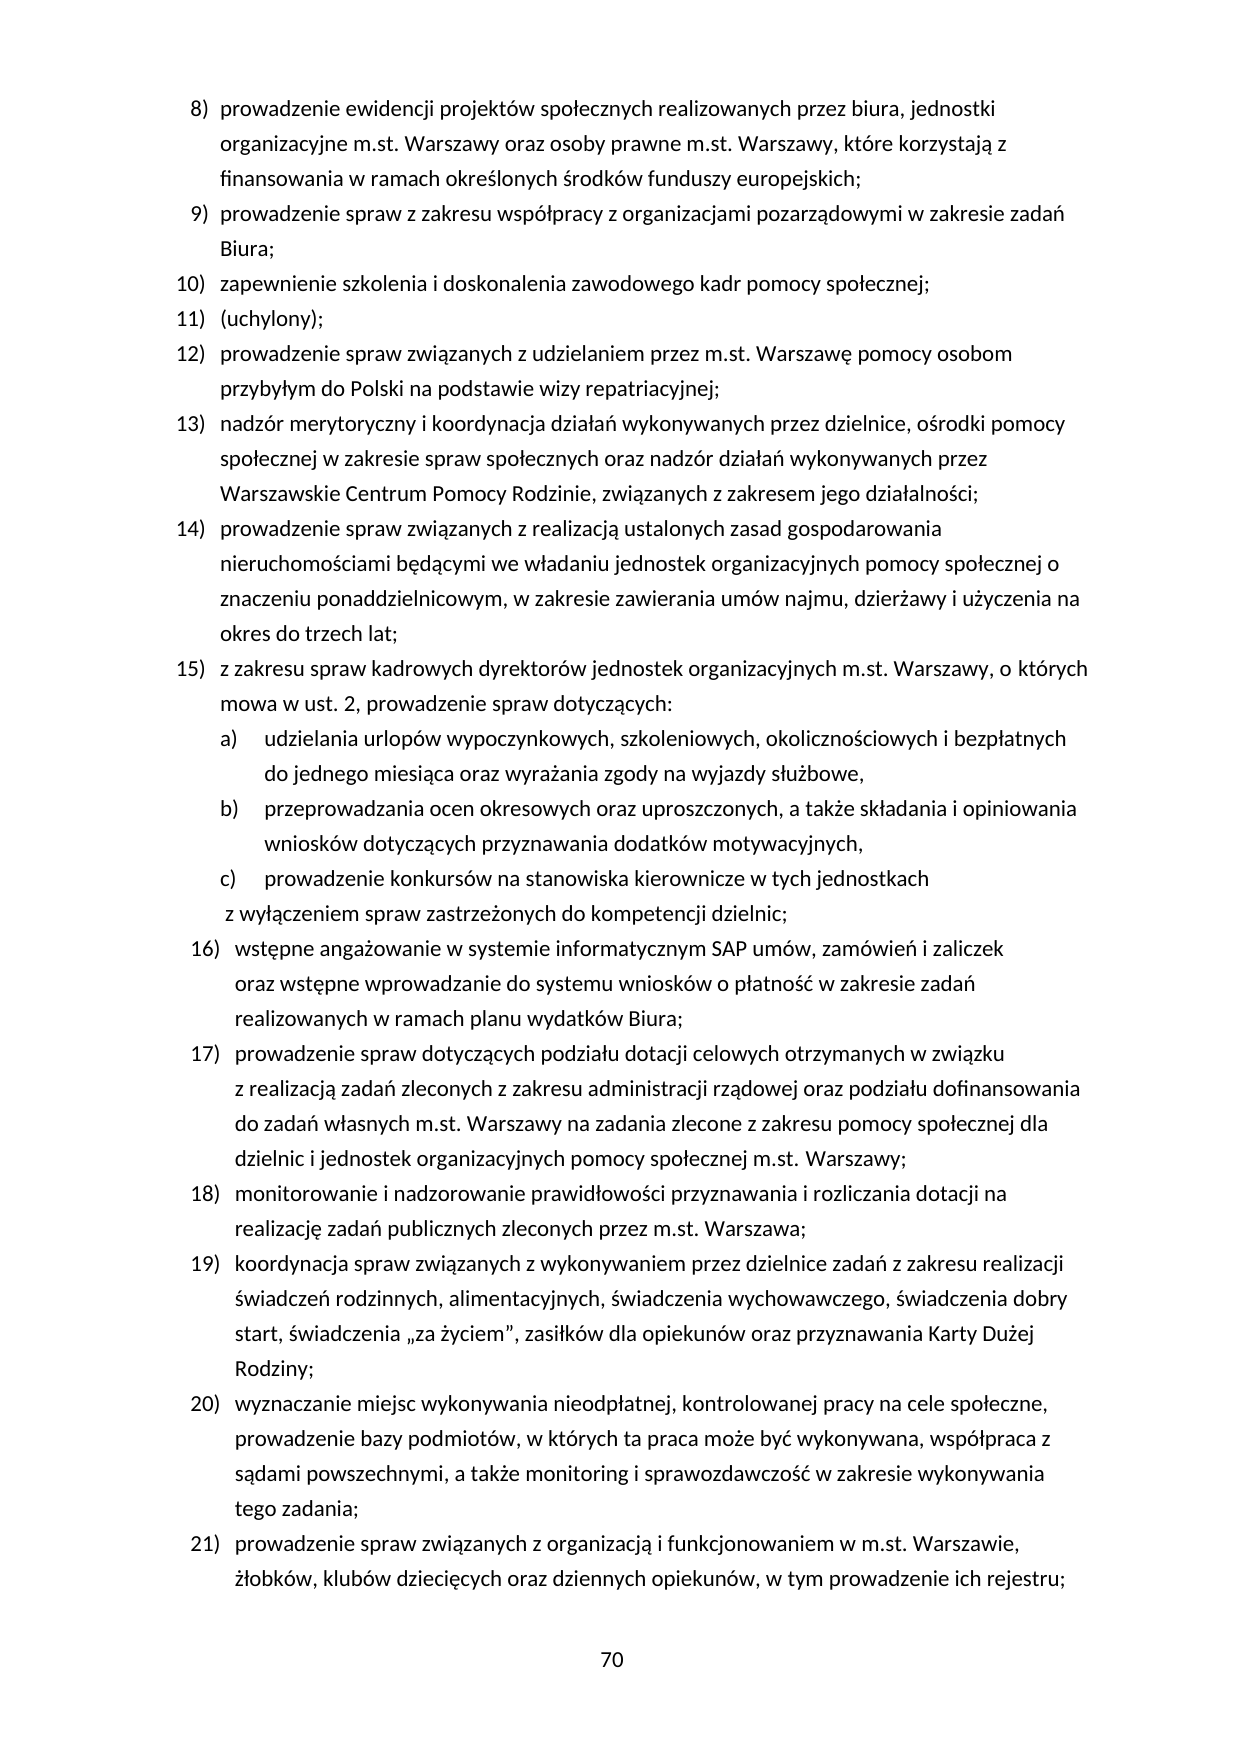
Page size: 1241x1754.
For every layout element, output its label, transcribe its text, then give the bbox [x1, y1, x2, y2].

list z zakresu spraw kadrowych dyrektorów jednostek organizacyjnych m.st. Warszawy, o których mowa w ust. 2, prowadzenie spraw dotyczących: [176, 654, 1092, 717]
list prowadzenie ewidencji projektów społecznych realizowanych przez biura, jednostki organizacyjne m.st. Warszawy oraz osoby prawne m.st. Warszawy, które korzystają z finansowania w ramach określonych środków funduszy europejskich; [190, 94, 1092, 192]
list monitorowanie i nadzorowanie prawidłowości przyznawania i rozliczania dotacji na realizację zadań publicznych zleconych przez m.st. Warszawa; [190, 1179, 1092, 1242]
list koordynacja spraw związanych z wykonywaniem przez dzielnice zadań z zakresu realizacji świadczeń rodzinnych, alimentacyjnych, świadczenia wychowawczego, świadczenia dobry start, świadczenia „za życiem”, zasiłków dla opiekunów oraz przyznawania Karty Dużej Rodziny; [190, 1249, 1092, 1382]
list prowadzenie spraw związanych z realizacją ustalonych zasad gospodarowania nieruchomościami będącymi we władaniu jednostek organizacyjnych pomocy społecznej o znaczeniu ponaddzielnicowym, w zakresie zawierania umów najmu, dzierżawy i użyczenia na okres do trzech lat; [176, 514, 1092, 647]
list udzielania urlopów wypoczynkowych, szkoleniowych, okolicznościowych i bezpłatnych do jednego miesiąca oraz wyrażania zgody na wyjazdy służbowe, [220, 724, 1092, 787]
text z wyłączeniem spraw zastrzeżonych do kompetencji dzielnic; [220, 899, 1092, 927]
list prowadzenie spraw związanych z udzielaniem przez m.st. Warszawę pomocy osobom przybyłym do Polski na podstawie wizy repatriacyjnej; [176, 339, 1092, 402]
list nadzór merytoryczny i koordynacja działań wykonywanych przez dzielnice, ośrodki pomocy społecznej w zakresie spraw społecznych oraz nadzór działań wykonywanych przez Warszawskie Centrum Pomocy Rodzinie, związanych z zakresem jego działalności; [176, 409, 1092, 507]
list przeprowadzania ocen okresowych oraz uproszczonych, a także składania i opiniowania wniosków dotyczących przyznawania dodatków motywacyjnych, [220, 794, 1092, 857]
list prowadzenie spraw związanych z organizacją i funkcjonowaniem w m.st. Warszawie, żłobków, klubów dziecięcych oraz dziennych opiekunów, w tym prowadzenie ich rejestru; [190, 1529, 1092, 1592]
list prowadzenie spraw dotyczących podziału dotacji celowych otrzymanych w związku z realizacją zadań zleconych z zakresu administracji rządowej oraz podziału dofinansowania do zadań własnych m.st. Warszawy na zadania zlecone z zakresu pomocy społecznej dla dzielnic i jednostek organizacyjnych pomocy społecznej m.st. Warszawy; [190, 1039, 1092, 1172]
list zapewnienie szkolenia i doskonalenia zawodowego kadr pomocy społecznej; [176, 269, 1092, 297]
list (uchylony); [176, 304, 1092, 332]
list prowadzenie spraw z zakresu współpracy z organizacjami pozarządowymi w zakresie zadań Biura; [190, 199, 1092, 262]
list wyznaczanie miejsc wykonywania nieodpłatnej, kontrolowanej pracy na cele społeczne, prowadzenie bazy podmiotów, w których ta praca może być wykonywana, współpraca z sądami powszechnymi, a także monitoring i sprawozdawczość w zakresie wykonywania tego zadania; [190, 1389, 1092, 1522]
list prowadzenie konkursów na stanowiska kierownicze w tych jednostkach [220, 864, 1092, 892]
list wstępne angażowanie w systemie informatycznym SAP umów, zamówień i zaliczek oraz wstępne wprowadzanie do systemu wniosków o płatność w zakresie zadań realizowanych w ramach planu wydatków Biura; [190, 934, 1092, 1032]
